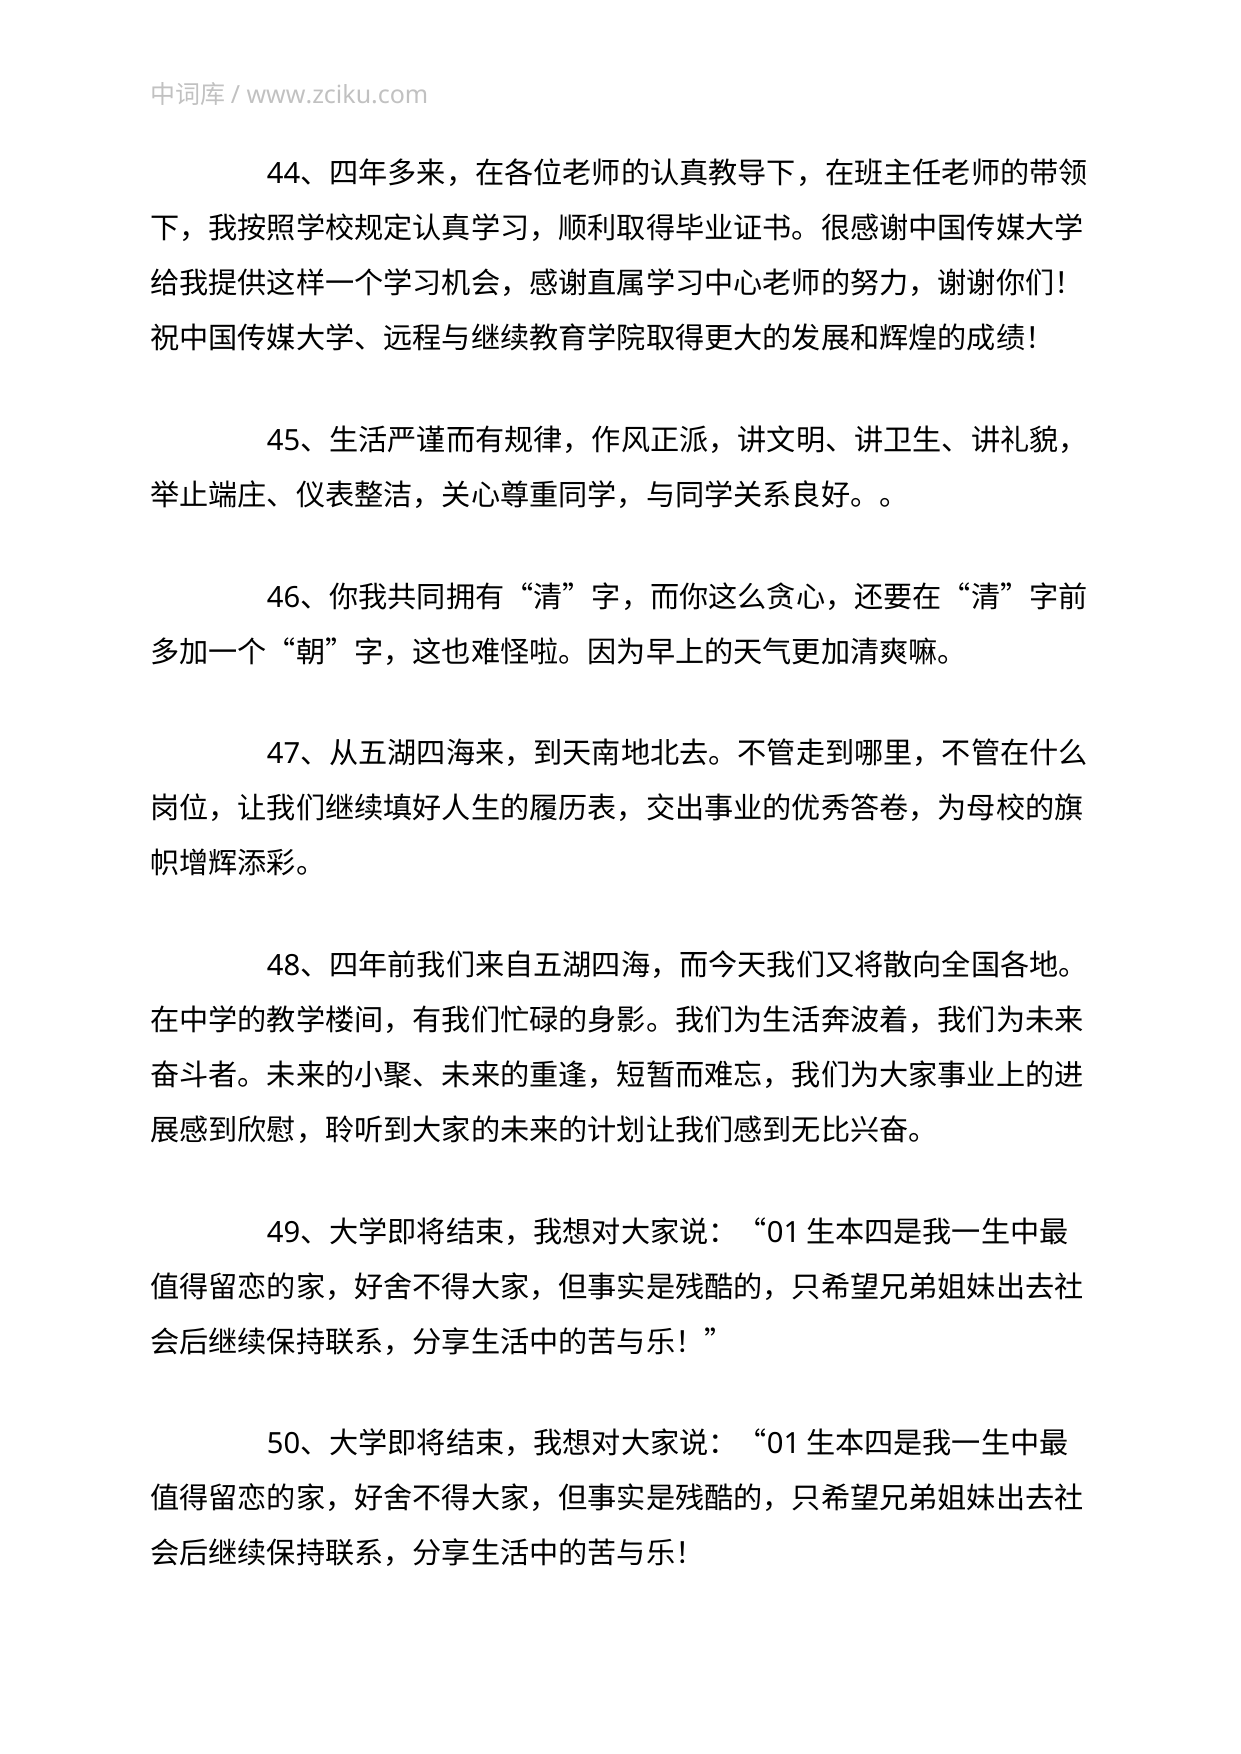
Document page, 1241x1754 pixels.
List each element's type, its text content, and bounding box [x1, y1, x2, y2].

text 44、四年多来，在各位老师的认真教导下，在班主任老师的带领下，我按照学校规定认真学习，顺利取得毕业证书。很感谢中国传媒大学给我提供这样一个学习机会，感谢直属学习中心老师的努力，谢谢你们！祝中国传媒大学、远程与继续教育学院取得更大的发展和辉煌的成绩！ [150, 150, 1090, 357]
text 49、大学即将结束，我想对大家说：“01生本四是我一生中最值得留恋的家，好舍不得大家，但事实是残酷的，只希望兄弟姐妹出去社会后继续保持联系，分享生活中的苦与乐！” [150, 1208, 1090, 1361]
text 48、四年前我们来自五湖四海，而今天我们又将散向全国各地。在中学的教学楼间，有我们忙碌的身影。我们为生活奔波着，我们为未来奋斗者。未来的小聚、未来的重逢，短暂而难忘，我们为大家事业上的进展感到欣慰，聆听到大家的未来的计划让我们感到无比兴奋。 [150, 942, 1090, 1149]
text 46、你我共同拥有“清”字，而你这么贪心，还要在“清”字前多加一个“朝”字，这也难怪啦。因为早上的天气更加清爽嘛。 [150, 573, 1090, 671]
text 45、生活严谨而有规律，作风正派，讲文明、讲卫生、讲礼貌，举止端庄、仪表整洁，关心尊重同学，与同学关系良好。。 [150, 417, 1090, 514]
text 47、从五湖四海来，到天南地北去。不管走到哪里，不管在什么岗位，让我们继续填好人生的履历表，交出事业的优秀答卷，为母校的旗帜增辉添彩。 [150, 730, 1090, 882]
text 50、大学即将结束，我想对大家说：“01生本四是我一生中最值得留恋的家，好舍不得大家，但事实是残酷的，只希望兄弟姐妹出去社会后继续保持联系，分享生活中的苦与乐！ [150, 1420, 1090, 1572]
